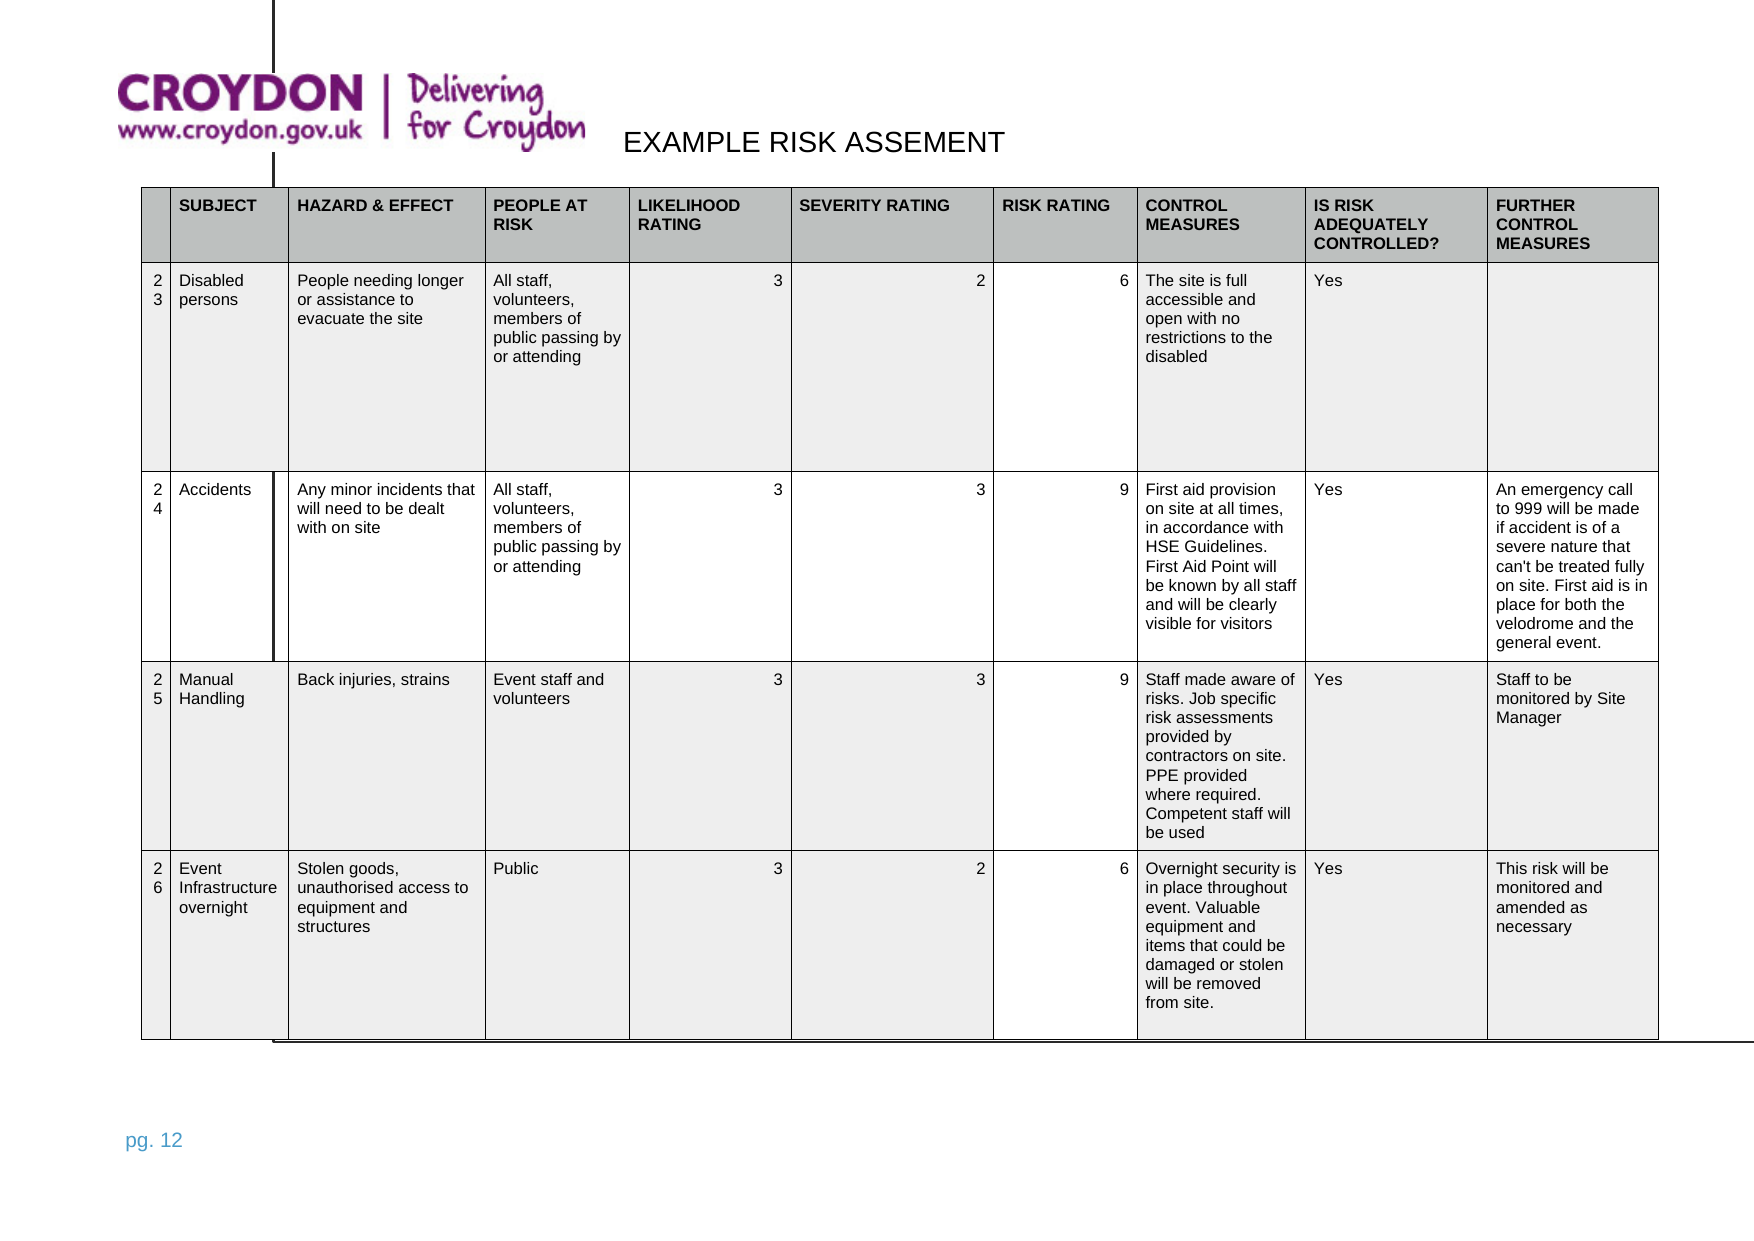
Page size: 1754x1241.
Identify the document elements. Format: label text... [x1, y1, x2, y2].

table_cell All staff, volunteers, members of public passing by or attending [486, 472, 629, 661]
table_cell Yes [1306, 263, 1487, 471]
table_header [142, 188, 170, 262]
table_cell Staff to be monitored by Site Manager [1488, 662, 1658, 850]
table_cell 3 [792, 472, 993, 661]
table_header FURTHER CONTROL MEASURES [1488, 188, 1658, 262]
picture [118, 73, 586, 152]
table_cell Stolen goods, unauthorised access to equipment and structures [289, 851, 485, 1039]
table_cell People needing longer or assistance to evacuate the site [289, 263, 485, 471]
table_header LIKELIHOOD RATING [630, 188, 791, 262]
table_cell [1488, 263, 1658, 471]
table_cell Event staff and volunteers [486, 662, 629, 850]
table_cell The site is full accessible and open with no restrictions to the disabled [1138, 263, 1305, 471]
table_header SEVERITY RATING [792, 188, 993, 262]
table_cell 24 [142, 472, 170, 661]
table_cell Manual Handling [171, 662, 288, 850]
table_cell 9 [994, 662, 1137, 850]
table_header RISK RATING [994, 188, 1137, 262]
table_cell Any minor incidents that will need to be dealt with on site [289, 472, 485, 661]
table_cell First aid provision on site at all times, in accordance with HSE Guidelines. First Aid Point will be known by all staff and will be clearly visible for visitors [1138, 472, 1305, 661]
table_cell An emergency call to 999 will be made if accident is of a severe nature that can't be treated fully on site. First aid is in place for both the velodrome and the general event. [1488, 472, 1658, 661]
table_cell Yes [1306, 662, 1487, 850]
table_cell Staff made aware of risks. Job specific risk assessments provided by contractors on site. PPE provided where required. Competent staff will be used [1138, 662, 1305, 850]
table_cell Back injuries, strains [289, 662, 485, 850]
table_cell 26 [142, 851, 170, 1039]
table_cell 25 [142, 662, 170, 850]
table_cell This risk will be monitored and amended as necessary [1488, 851, 1658, 1039]
table_cell Yes [1306, 472, 1487, 661]
table_cell 6 [994, 263, 1137, 471]
table_cell 2 [792, 263, 993, 471]
table_cell 23 [142, 263, 170, 471]
table_header IS RISK ADEQUATELY CONTROLLED? [1306, 188, 1487, 262]
table_cell 9 [994, 472, 1137, 661]
table_cell 3 [630, 851, 791, 1039]
table_cell 2 [792, 851, 993, 1039]
table_header HAZARD & EFFECT [289, 188, 485, 262]
table_cell 3 [792, 662, 993, 850]
table_cell Overnight security is in place throughout event. Valuable equipment and items that could be damaged or stolen will be removed from site. [1138, 851, 1305, 1039]
table_cell Public [486, 851, 629, 1039]
table_cell Yes [1306, 851, 1487, 1039]
table_cell Event Infrastructure overnight [171, 851, 288, 1039]
table_header PEOPLE AT RISK [486, 188, 629, 262]
table_cell Disabled persons [171, 263, 288, 471]
table_cell Accidents [171, 472, 288, 661]
table_cell 3 [630, 472, 791, 661]
table_header CONTROL MEASURES [1138, 188, 1305, 262]
table_cell 6 [994, 851, 1137, 1039]
table_cell 3 [630, 263, 791, 471]
table_header SUBJECT [171, 188, 288, 262]
table_cell 3 [630, 662, 791, 850]
table_cell All staff, volunteers, members of public passing by or attending [486, 263, 629, 471]
